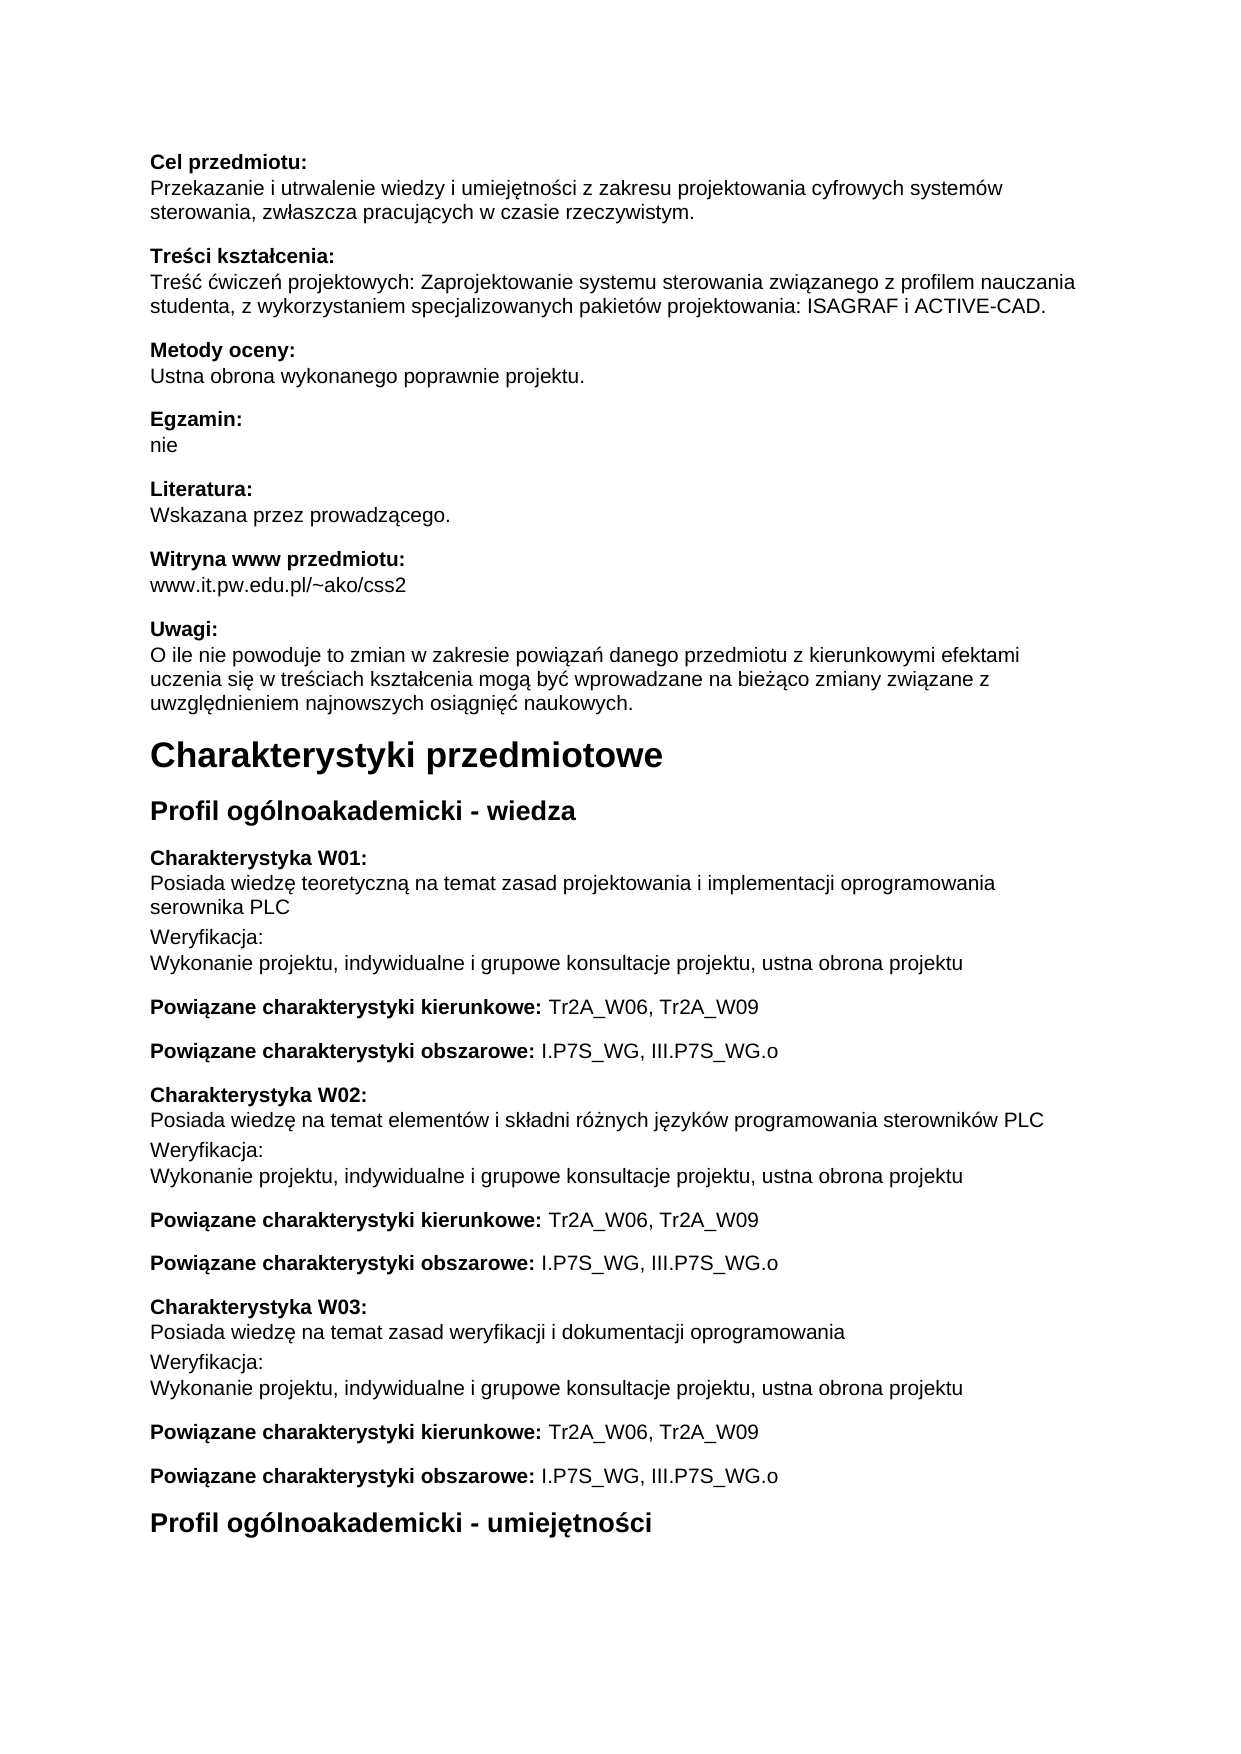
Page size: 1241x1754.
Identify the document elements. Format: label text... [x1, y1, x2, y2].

subtitle Profil ogólnoakademicki - umiejętności [150, 1507, 1090, 1539]
text Posiada wiedzę na temat zasad weryfikacji i dokumentacji oprogramowania [150, 1320, 1090, 1344]
text Treści kształcenia: [150, 244, 1090, 268]
text Posiada wiedzę na temat elementów i składni różnych języków programowania sterowników PLC [150, 1107, 1090, 1131]
text Powiązane charakterystyki obszarowe: I.P7S_WG, III.P7S_WG.o [150, 1464, 1090, 1488]
text Charakterystyka W02: [150, 1082, 1090, 1106]
text Charakterystyka W01: [150, 846, 1090, 870]
text Weryfikacja: [150, 1138, 1090, 1162]
text Uwagi: [150, 617, 1090, 641]
text Powiązane charakterystyki kierunkowe: Tr2A_W06, Tr2A_W09 [150, 995, 1090, 1019]
text Weryfikacja: [150, 925, 1090, 949]
text Posiada wiedzę teoretyczną na temat zasad projektowania i implementacji oprogramowania serownika PLC [150, 871, 1090, 919]
text Powiązane charakterystyki obszarowe: I.P7S_WG, III.P7S_WG.o [150, 1251, 1090, 1275]
subtitle Profil ogólnoakademicki - wiedza [150, 795, 1090, 826]
text Wskazana przez prowadzącego. [150, 503, 1090, 527]
text Powiązane charakterystyki obszarowe: I.P7S_WG, III.P7S_WG.o [150, 1039, 1090, 1063]
text Charakterystyka W03: [150, 1295, 1090, 1319]
text Ustna obrona wykonanego poprawnie projektu. [150, 363, 1090, 387]
text Cel przedmiotu: [150, 150, 1090, 174]
text Przekazanie i utrwalenie wiedzy i umiejętności z zakresu projektowania cyfrowych systemów sterowania, zwłaszcza pracujących w czasie rzeczywistym. [150, 176, 1090, 224]
text nie [150, 433, 1090, 457]
text Wykonanie projektu, indywidualne i grupowe konsultacje projektu, ustna obrona projektu [150, 1164, 1090, 1188]
text Wykonanie projektu, indywidualne i grupowe konsultacje projektu, ustna obrona projektu [150, 1376, 1090, 1400]
text Treść ćwiczeń projektowych: Zaprojektowanie systemu sterowania związanego z profilem nauczania studenta, z wykorzystaniem specjalizowanych pakietów projektowania: ISAGRAF i ACTIVE-CAD. [150, 270, 1090, 318]
text www.it.pw.edu.pl/~ako/css2 [150, 573, 1090, 597]
text Witryna www przedmiotu: [150, 547, 1090, 571]
text O ile nie powoduje to zmian w zakresie powiązań danego przedmiotu z kierunkowymi efektami uczenia się w treściach kształcenia mogą być wprowadzane na bieżąco zmiany związane z uwzględnieniem najnowszych osiągnięć naukowych. [150, 643, 1090, 714]
subtitle Charakterystyki przedmiotowe [150, 734, 1090, 775]
text Wykonanie projektu, indywidualne i grupowe konsultacje projektu, ustna obrona projektu [150, 951, 1090, 975]
text Powiązane charakterystyki kierunkowe: Tr2A_W06, Tr2A_W09 [150, 1207, 1090, 1231]
text Literatura: [150, 477, 1090, 501]
text Egzamin: [150, 407, 1090, 431]
text Metody oceny: [150, 337, 1090, 361]
text Powiązane charakterystyki kierunkowe: Tr2A_W06, Tr2A_W09 [150, 1420, 1090, 1444]
text Weryfikacja: [150, 1350, 1090, 1374]
